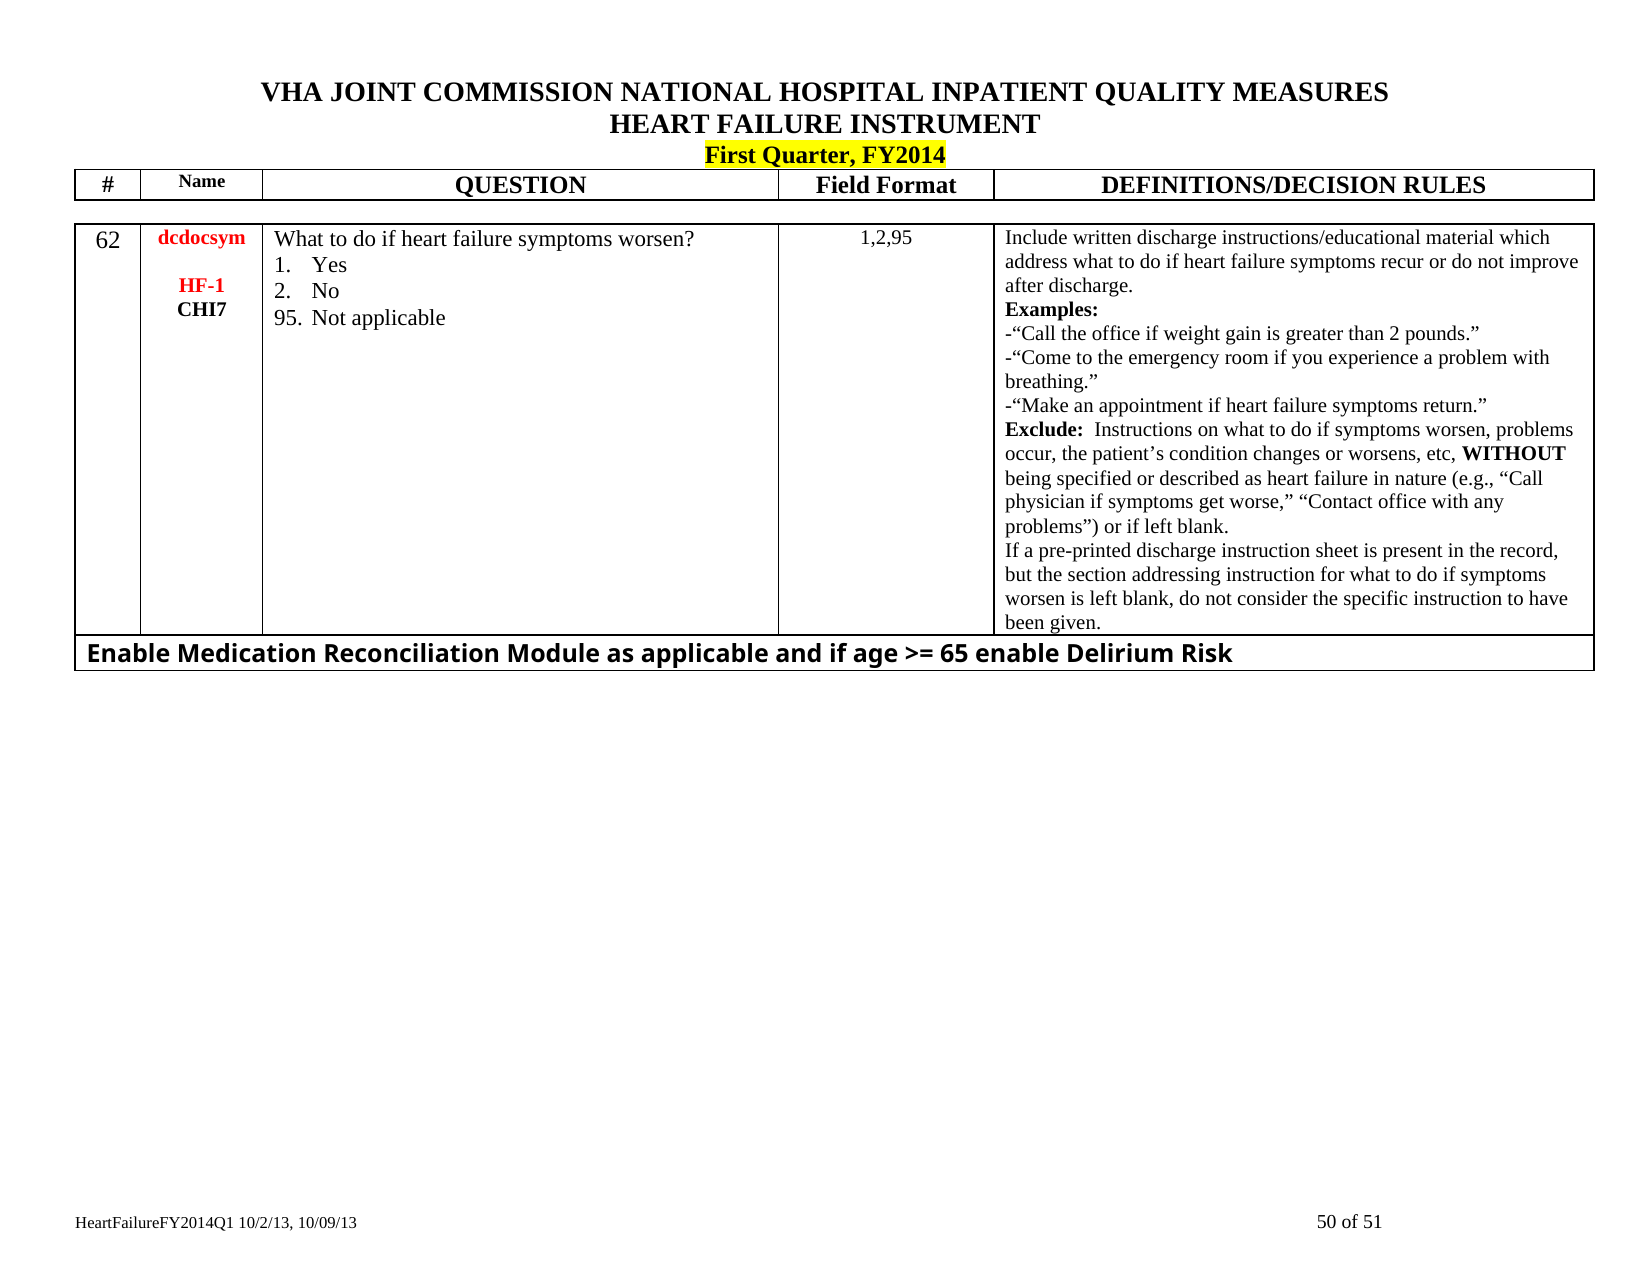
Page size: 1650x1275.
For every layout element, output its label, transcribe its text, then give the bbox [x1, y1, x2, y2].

table_cell 1,2,95 [779, 225, 993, 634]
table_cell Enable Medication Reconciliation Module as applicable and if age >= 65 enable Delirium Risk [76, 636, 1593, 669]
table_cell dcdocsym HF-1 CHI7 [141, 225, 262, 634]
table_cell Include written discharge instructions/educational material which address what to do if heart failure symptoms recur or do not improve after discharge. Examples: -“Call the office if weight gain is greater than 2 pounds.” -“Come to the emergency room if you experience a problem with breathing.” -“Make an appointment if heart failure symptoms return.” Exclude: Instructions on what to do if symptoms worsen, problems occur, the patient’s condition changes or worsens, etc, WITHOUT being specified or described as heart failure in nature (e.g., “Call physician if symptoms get worse,” “Contact office with any problems”) or if left blank. If a pre-printed discharge instruction sheet is present in the record, but the section addressing instruction for what to do if symptoms worsen is left blank, do not consider the specific instruction to have been given. [995, 225, 1593, 634]
table_cell 62 [76, 225, 140, 634]
table_cell What to do if heart failure symptoms worsen? Yes No Not applicable [263, 225, 778, 634]
